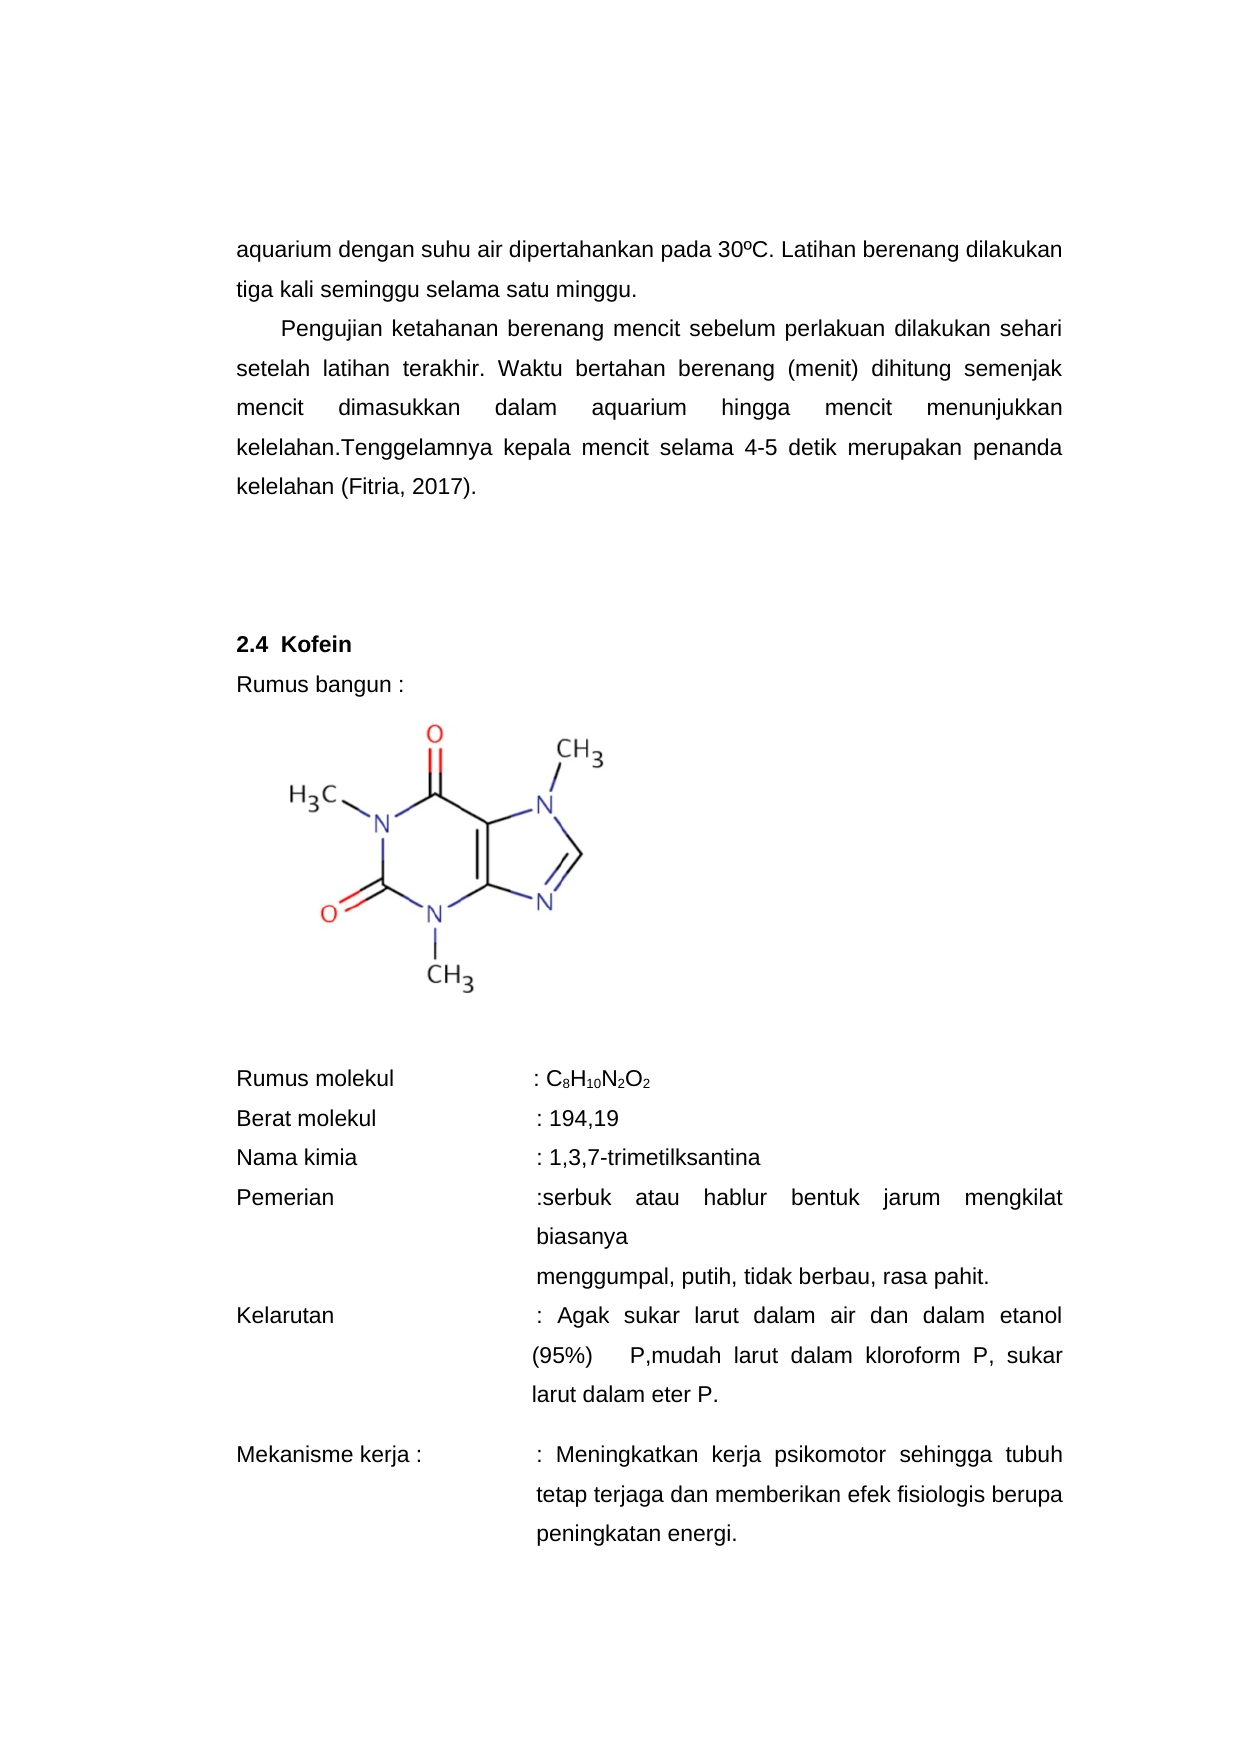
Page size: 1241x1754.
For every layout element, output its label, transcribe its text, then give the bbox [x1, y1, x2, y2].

text Berat molekul : 194,19 [236, 1105, 1063, 1131]
text menggumpal, putih, tidak berbau, rasa pahit. [236, 1263, 1063, 1289]
text Pemerian :serbuk atau hablur bentuk jarum mengkilat biasanya [236, 1184, 1063, 1249]
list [103, 236, 1063, 302]
text Rumus molekul : C8H10N2O2 [236, 1065, 1063, 1092]
text Mekanisme kerja : : Meningkatkan kerja psikomotor sehingga tubuh tetap terjaga dan memberikan efek fisiologis berupa peningkatan energi. [236, 1441, 1063, 1547]
picture [258, 697, 637, 1024]
list Kofein [236, 631, 1063, 657]
text Kelarutan : Agak sukar larut dalam air dan dalam etanol (95%) P,mudah larut dalam kloroform P, sukar larut dalam eter P. [236, 1302, 1063, 1407]
text Pengujian ketahanan berenang mencit sebelum perlakuan dilakukan sehari setelah latihan terakhir. Waktu bertahan berenang (menit) dihitung semenjak mencit dimasukkan dalam aquarium hingga mencit menunjukkan kelelahan.Tenggelamnya kepala mencit selama 4-5 detik merupakan penanda kelelahan (Fitria, 2017). [236, 315, 1063, 499]
list Rumus bangun : [236, 671, 1063, 697]
text Nama kimia : 1,3,7-trimetilksantina [236, 1144, 1063, 1171]
